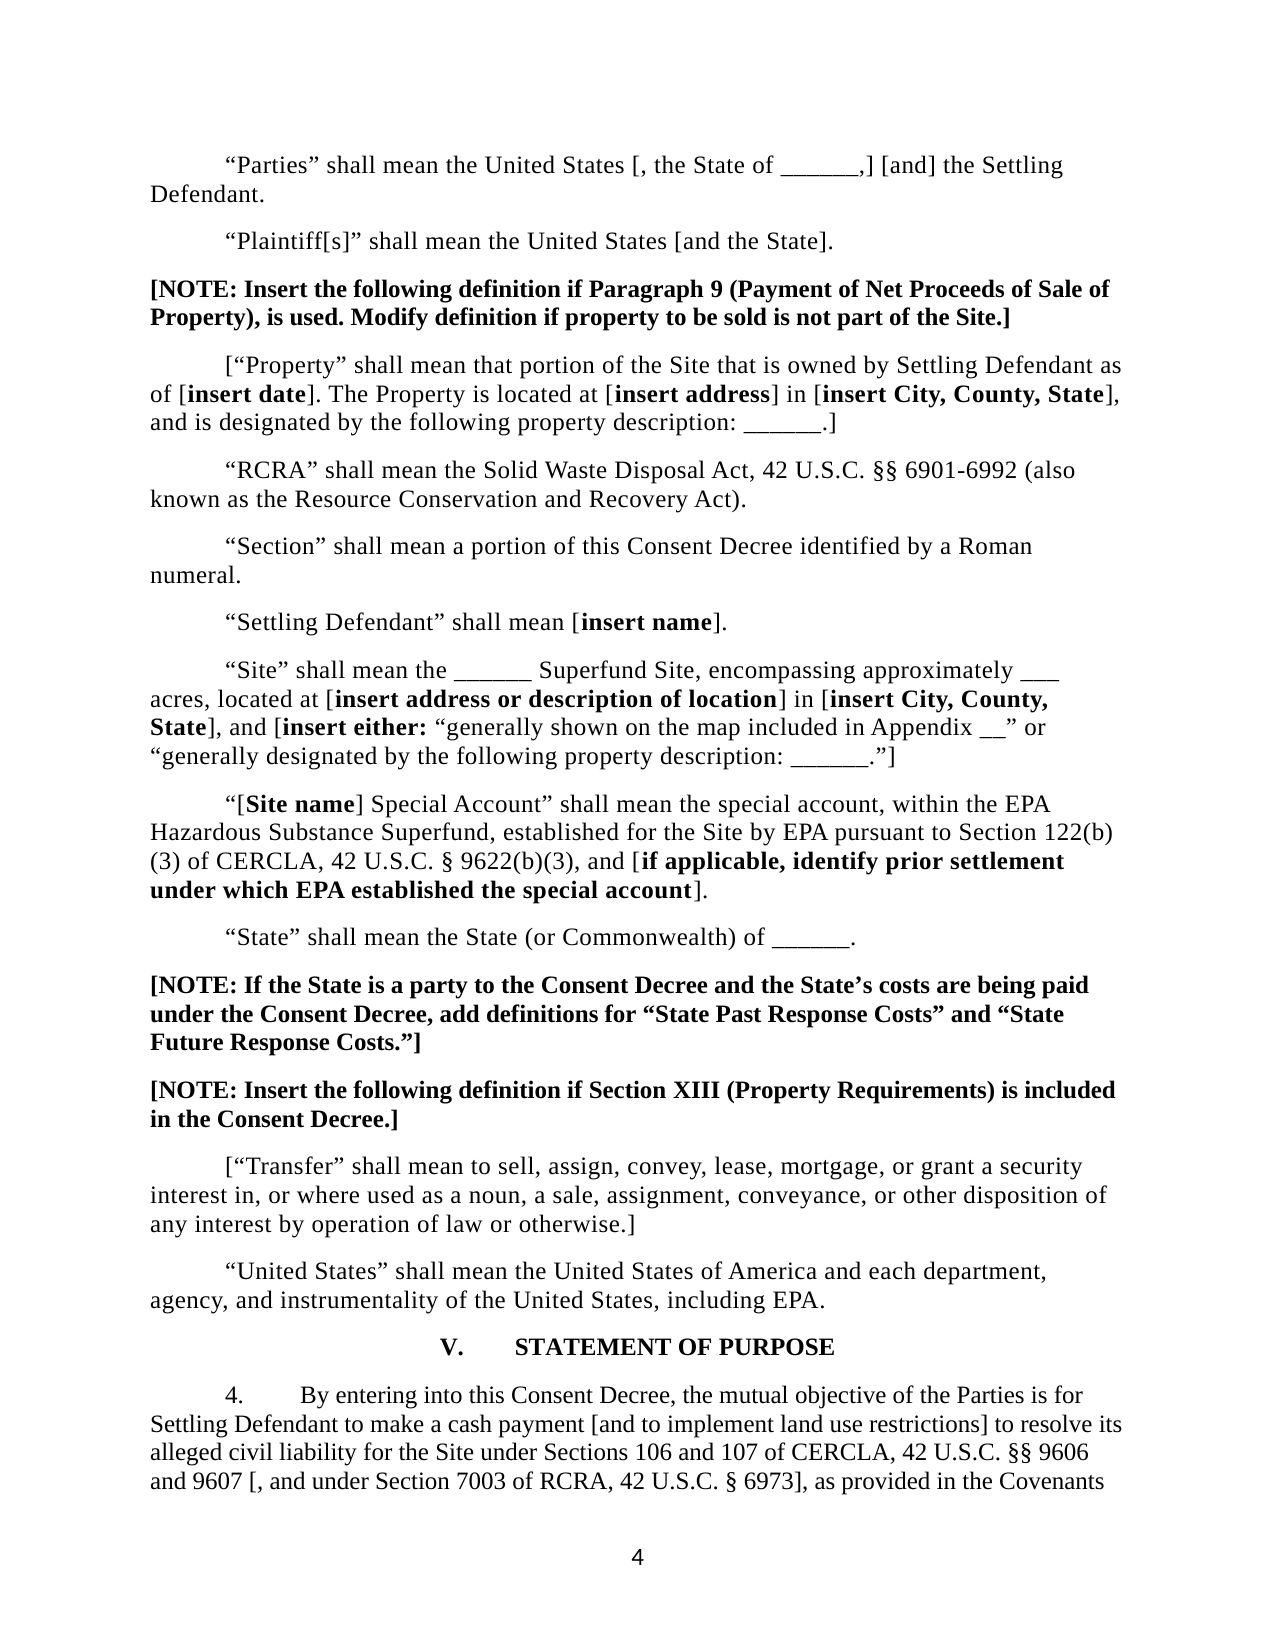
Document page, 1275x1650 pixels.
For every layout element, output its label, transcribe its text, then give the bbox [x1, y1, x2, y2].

text “[Site name] Special Account” shall mean the special account, within the EPA Hazardous Substance Superfund, established for the Site by EPA pursuant to Section 122(b)(3) of CERCLA, 42 U.S.C. § 9622(b)(3), and [if applicable, identify prior settlement under which EPA established the special account]. [150, 789, 1125, 904]
text [NOTE: Insert the following definition if Paragraph 9 (Payment of Net Proceeds of Sale of Property), is used. Modify definition if property to be sold is not part of the Site.] [150, 274, 1125, 331]
subtitle STATEMENT OF PURPOSE [150, 1332, 1125, 1361]
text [150, 1380, 1125, 1495]
text “Site” shall mean the ______ Superfund Site, encompassing approximately ___ acres, located at [insert address or description of location] in [insert City, County, State], and [insert either: “generally shown on the map included in Appendix __” or “generally designated by the following property description: ______.”] [150, 655, 1125, 770]
text “United States” shall mean the United States of America and each department, agency, and instrumentality of the United States, including EPA. [150, 1256, 1125, 1314]
text “Plaintiff[s]” shall mean the United States [and the State]. [150, 226, 1125, 255]
text [“Property” shall mean that portion of the Site that is owned by Settling Defendant as of [insert date]. The Property is located at [insert address] in [insert City, County, State], and is designated by the following property description: ______.] [150, 350, 1125, 436]
text [NOTE: If the State is a party to the Consent Decree and the State’s costs are being paid under the Consent Decree, add definitions for “State Past Response Costs” and “State Future Response Costs.”] [150, 970, 1125, 1056]
text [“Transfer” shall mean to sell, assign, convey, lease, mortgage, or grant a security interest in, or where used as a noun, a sale, assignment, conveyance, or other disposition of any interest by operation of law or otherwise.] [150, 1151, 1125, 1237]
text “State” shall mean the State (or Commonwealth) of ______. [150, 922, 1125, 951]
text “Parties” shall mean the United States [, the State of ______,] [and] the Settling Defendant. [150, 150, 1125, 207]
text [NOTE: Insert the following definition if Section XIII (Property Requirements) is included in the Consent Decree.] [150, 1075, 1125, 1132]
text “Section” shall mean a portion of this Consent Decree identified by a Roman numeral. [150, 531, 1125, 589]
text “Settling Defendant” shall mean [insert name]. [150, 607, 1125, 636]
text “RCRA” shall mean the Solid Waste Disposal Act, 42 U.S.C. §§ 6901-6992 (also known as the Resource Conservation and Recovery Act). [150, 455, 1125, 512]
